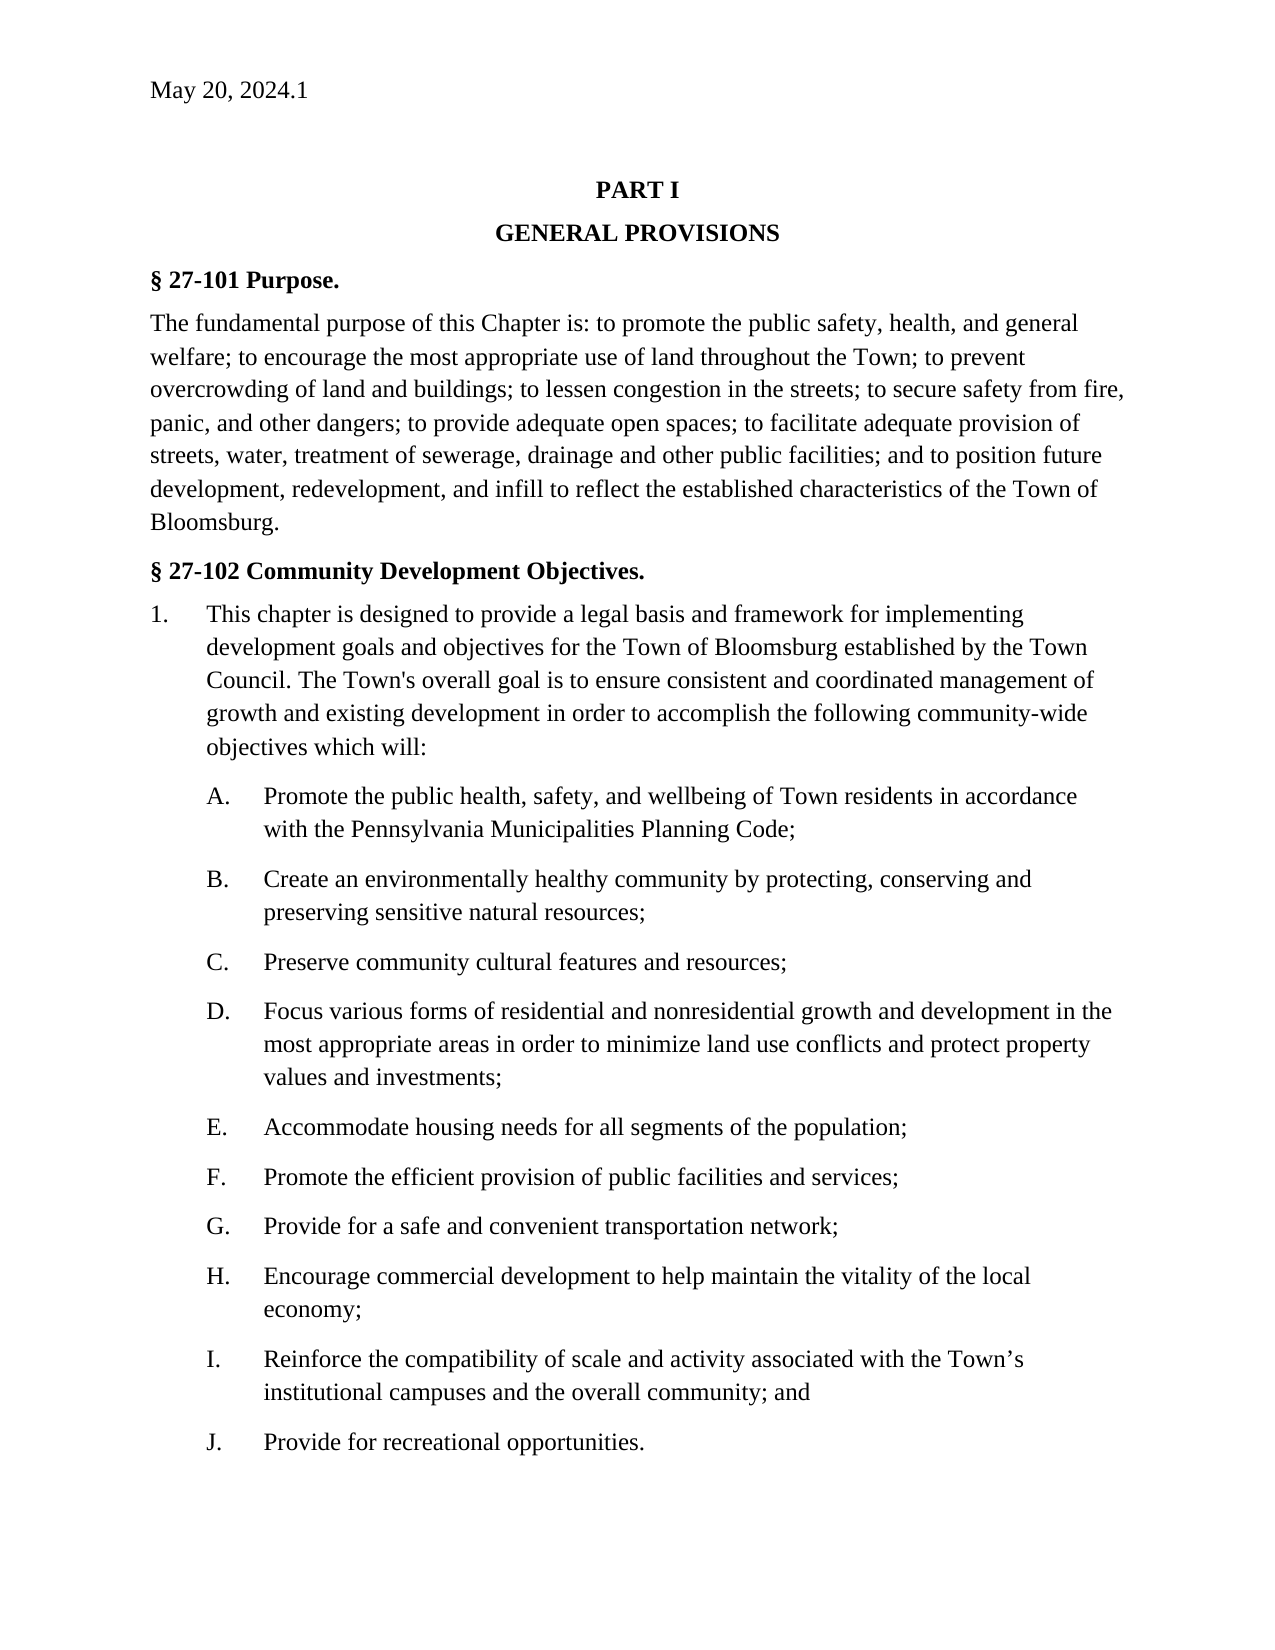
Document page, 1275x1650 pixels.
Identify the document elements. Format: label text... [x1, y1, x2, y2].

list Provide for a safe and convenient transportation network; [206, 1211, 1125, 1240]
list Focus various forms of residential and nonresidential growth and development in the most appropriate areas in order to minimize land use conflicts and protect property values and investments; [206, 996, 1125, 1091]
text The fundamental purpose of this Chapter is: to promote the public safety, health, and general welfare; to encourage the most appropriate use of land throughout the Town; to prevent overcrowding of land and buildings; to lessen congestion in the streets; to secure safety from fire, panic, and other dangers; to provide adequate open spaces; to facilitate adequate provision of streets, water, treatment of sewerage, drainage and other public facilities; and to position future development, redevelopment, and infill to reflect the established characteristics of the Town of Bloomsburg. [150, 308, 1125, 535]
list Promote the efficient provision of public facilities and services; [206, 1162, 1125, 1191]
list Provide for recreational opportunities. [206, 1427, 1125, 1455]
list Reinforce the compatibility of scale and activity associated with the Town’s institutional campuses and the overall community; and [206, 1344, 1125, 1406]
list Encourage commercial development to help maintain the vitality of the local economy; [206, 1261, 1125, 1323]
title PART I GENERAL PROVISIONS [150, 175, 1125, 247]
text § 27-102 Community Development Objectives. [150, 556, 1125, 585]
list Preserve community cultural features and resources; [206, 947, 1125, 975]
list Accommodate housing needs for all segments of the population; [206, 1112, 1125, 1141]
list Create an environmentally healthy community by protecting, conserving and preserving sensitive natural resources; [206, 864, 1125, 926]
list This chapter is designed to provide a legal basis and framework for implementing development goals and objectives for the Town of Bloomsburg established by the Town Council. The Town's overall goal is to ensure consistent and coordinated management of growth and existing development in order to accomplish the following community-wide objectives which will: [150, 599, 1125, 760]
list Promote the public health, safety, and wellbeing of Town residents in accordance with the Pennsylvania Municipalities Planning Code; [206, 781, 1125, 843]
text § 27-101 Purpose. [150, 265, 1125, 294]
